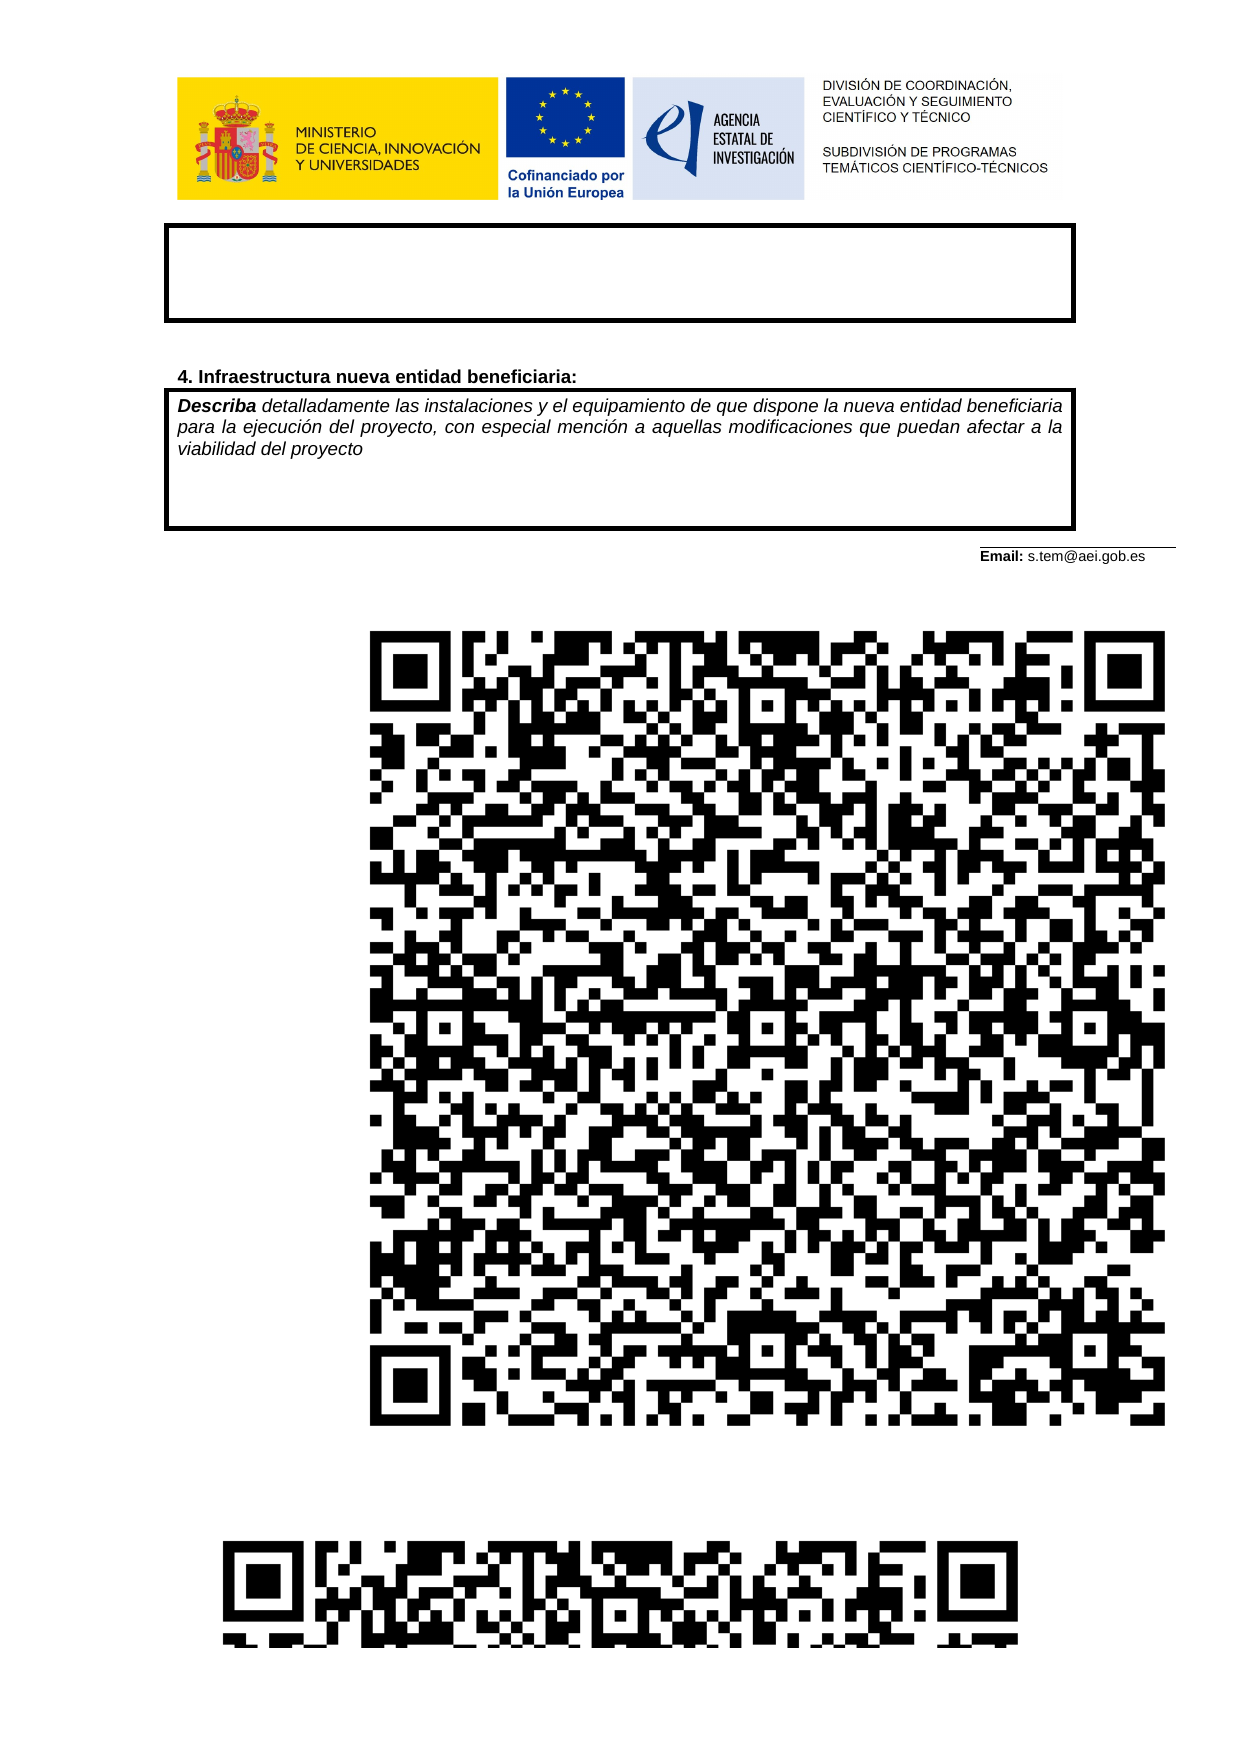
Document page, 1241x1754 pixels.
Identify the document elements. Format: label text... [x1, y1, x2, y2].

text 4. Infraestructura nueva entidad beneficiaria: [177, 366, 1063, 388]
text Describa detalladamente las instalaciones y el equipamiento de que dispone la nueva entidad beneficiaria para la ejecución del proyecto, con especial mención a aquellas modificaciones que puedan afectar a la viabilidad del proyecto [169, 392, 1071, 459]
picture [177, 1495, 1063, 1648]
picture [324, 585, 1211, 1472]
picture [177, 73, 1063, 200]
